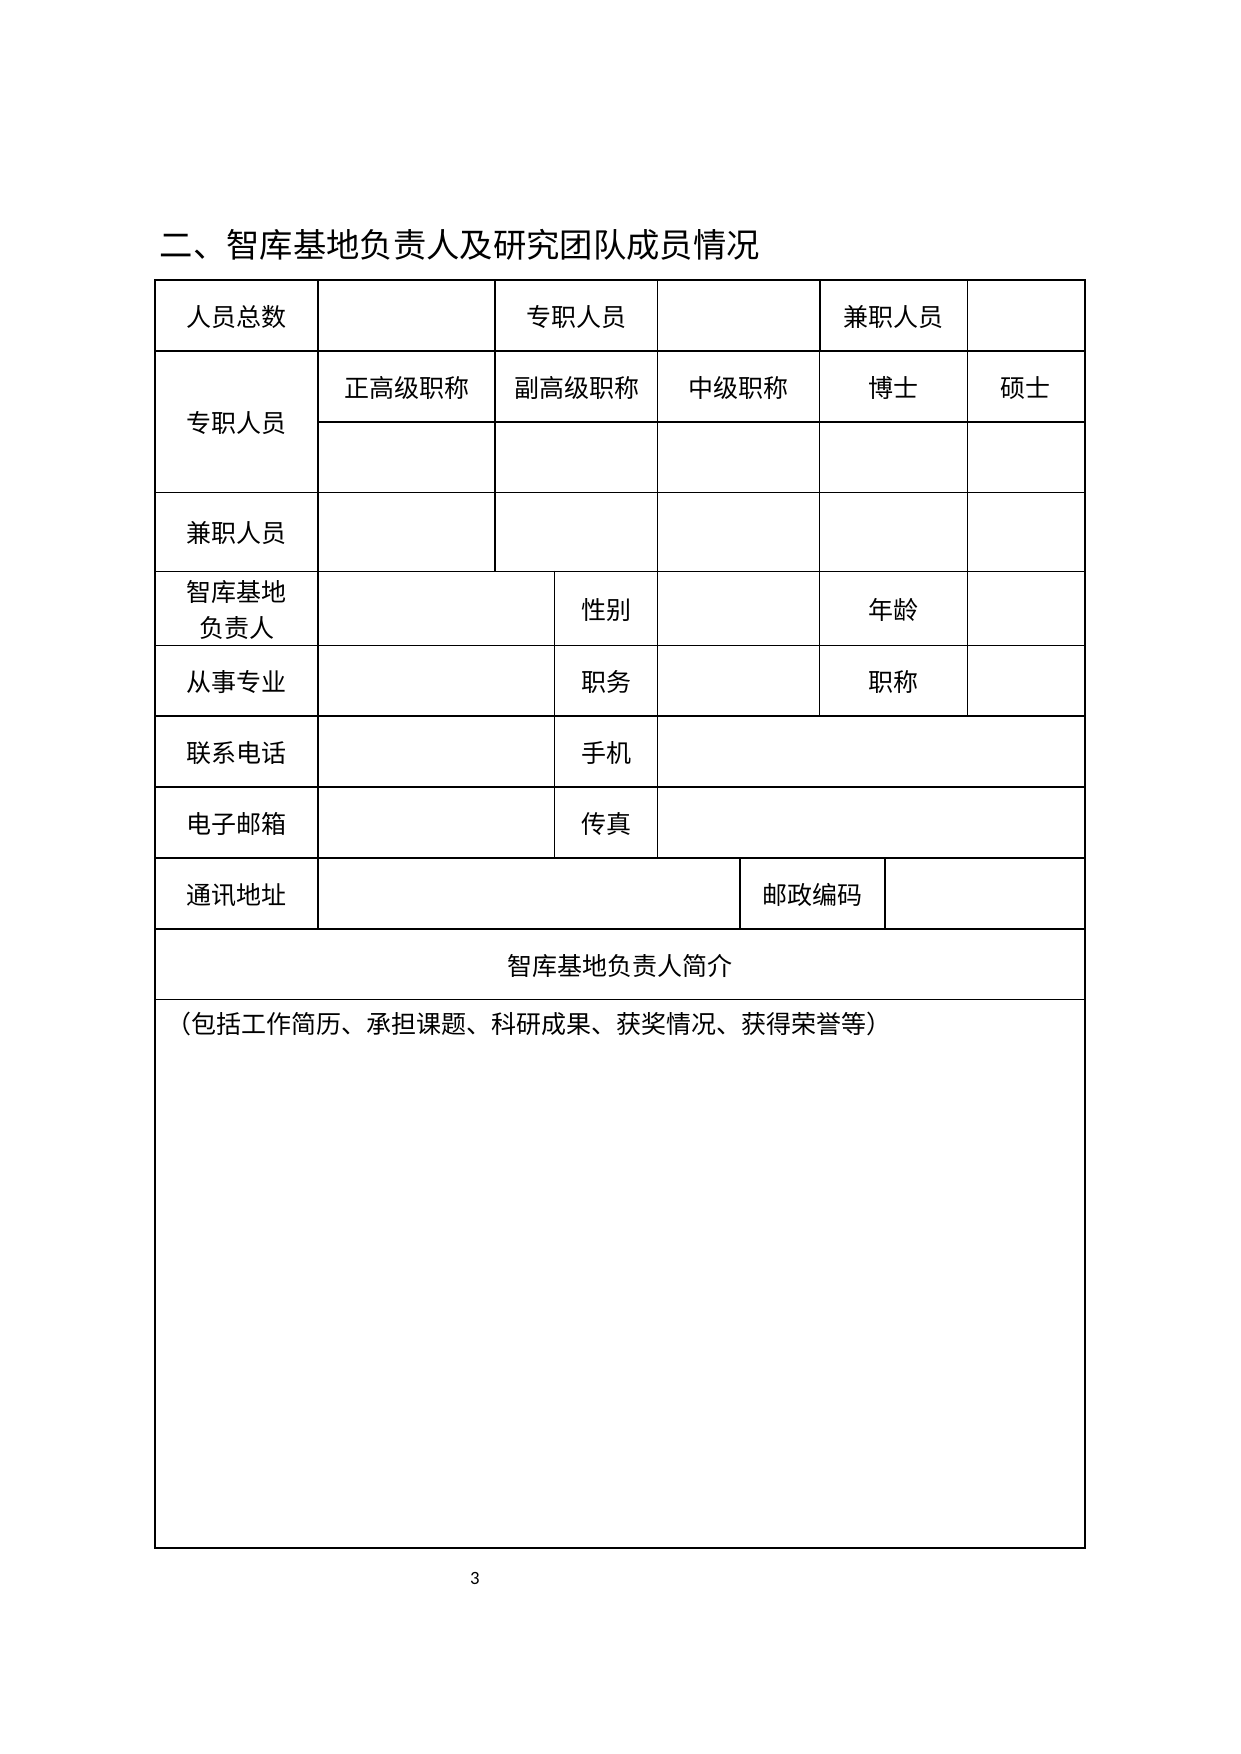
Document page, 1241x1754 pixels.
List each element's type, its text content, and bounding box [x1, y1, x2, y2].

table_cell 联系电话 [156, 717, 317, 786]
table_cell 兼职人员 [156, 493, 317, 571]
table_cell 正高级职称 [319, 352, 494, 421]
table_cell [319, 493, 494, 571]
table_cell [496, 493, 657, 571]
table_cell [968, 493, 1084, 571]
table_cell 传真 [555, 788, 657, 857]
table_cell 邮政编码 [741, 859, 884, 928]
table_cell 职务 [555, 646, 657, 715]
table_header [968, 281, 1084, 350]
table_cell [820, 423, 967, 492]
table_header [319, 281, 494, 350]
table_cell [319, 646, 554, 715]
table_cell [968, 646, 1084, 715]
table_cell [496, 423, 657, 492]
table_cell [968, 572, 1084, 644]
table_cell [886, 859, 1084, 928]
table_cell （包括工作简历、承担课题、科研成果、获奖情况、获得荣誉等） [156, 1000, 1084, 1547]
text 二、智库基地负责人及研究团队成员情况 [159, 218, 1081, 267]
table_cell 中级职称 [658, 352, 819, 421]
table_header 兼职人员 [821, 281, 967, 350]
table_cell [319, 859, 739, 928]
table_cell 智库基地 负责人 [156, 572, 317, 644]
table_cell 副高级职称 [496, 352, 657, 421]
table_cell [319, 788, 554, 857]
table_cell 博士 [820, 352, 967, 421]
table_cell 从事专业 [156, 646, 317, 715]
table_cell [658, 646, 819, 715]
table_cell [658, 423, 819, 492]
table_cell [820, 493, 967, 571]
table_cell [658, 493, 819, 571]
table_cell 年龄 [820, 572, 967, 644]
table_cell 职称 [820, 646, 967, 715]
table_cell 专职人员 [156, 352, 317, 492]
table_cell [319, 423, 494, 492]
table_header 人员总数 [156, 281, 317, 350]
table_header [658, 281, 819, 350]
table_cell [658, 572, 819, 644]
table_header 专职人员 [496, 281, 657, 350]
table_cell 智库基地负责人简介 [156, 930, 1084, 999]
table_cell [968, 423, 1084, 492]
table_cell 通讯地址 [156, 859, 317, 928]
table_cell 手机 [555, 717, 657, 786]
table_cell 性别 [555, 572, 657, 644]
table_cell [319, 572, 554, 644]
table_cell 电子邮箱 [156, 788, 317, 857]
table_cell [658, 717, 1084, 786]
table_cell [319, 717, 554, 786]
table_cell [658, 788, 1084, 857]
table_cell 硕士 [968, 352, 1084, 421]
